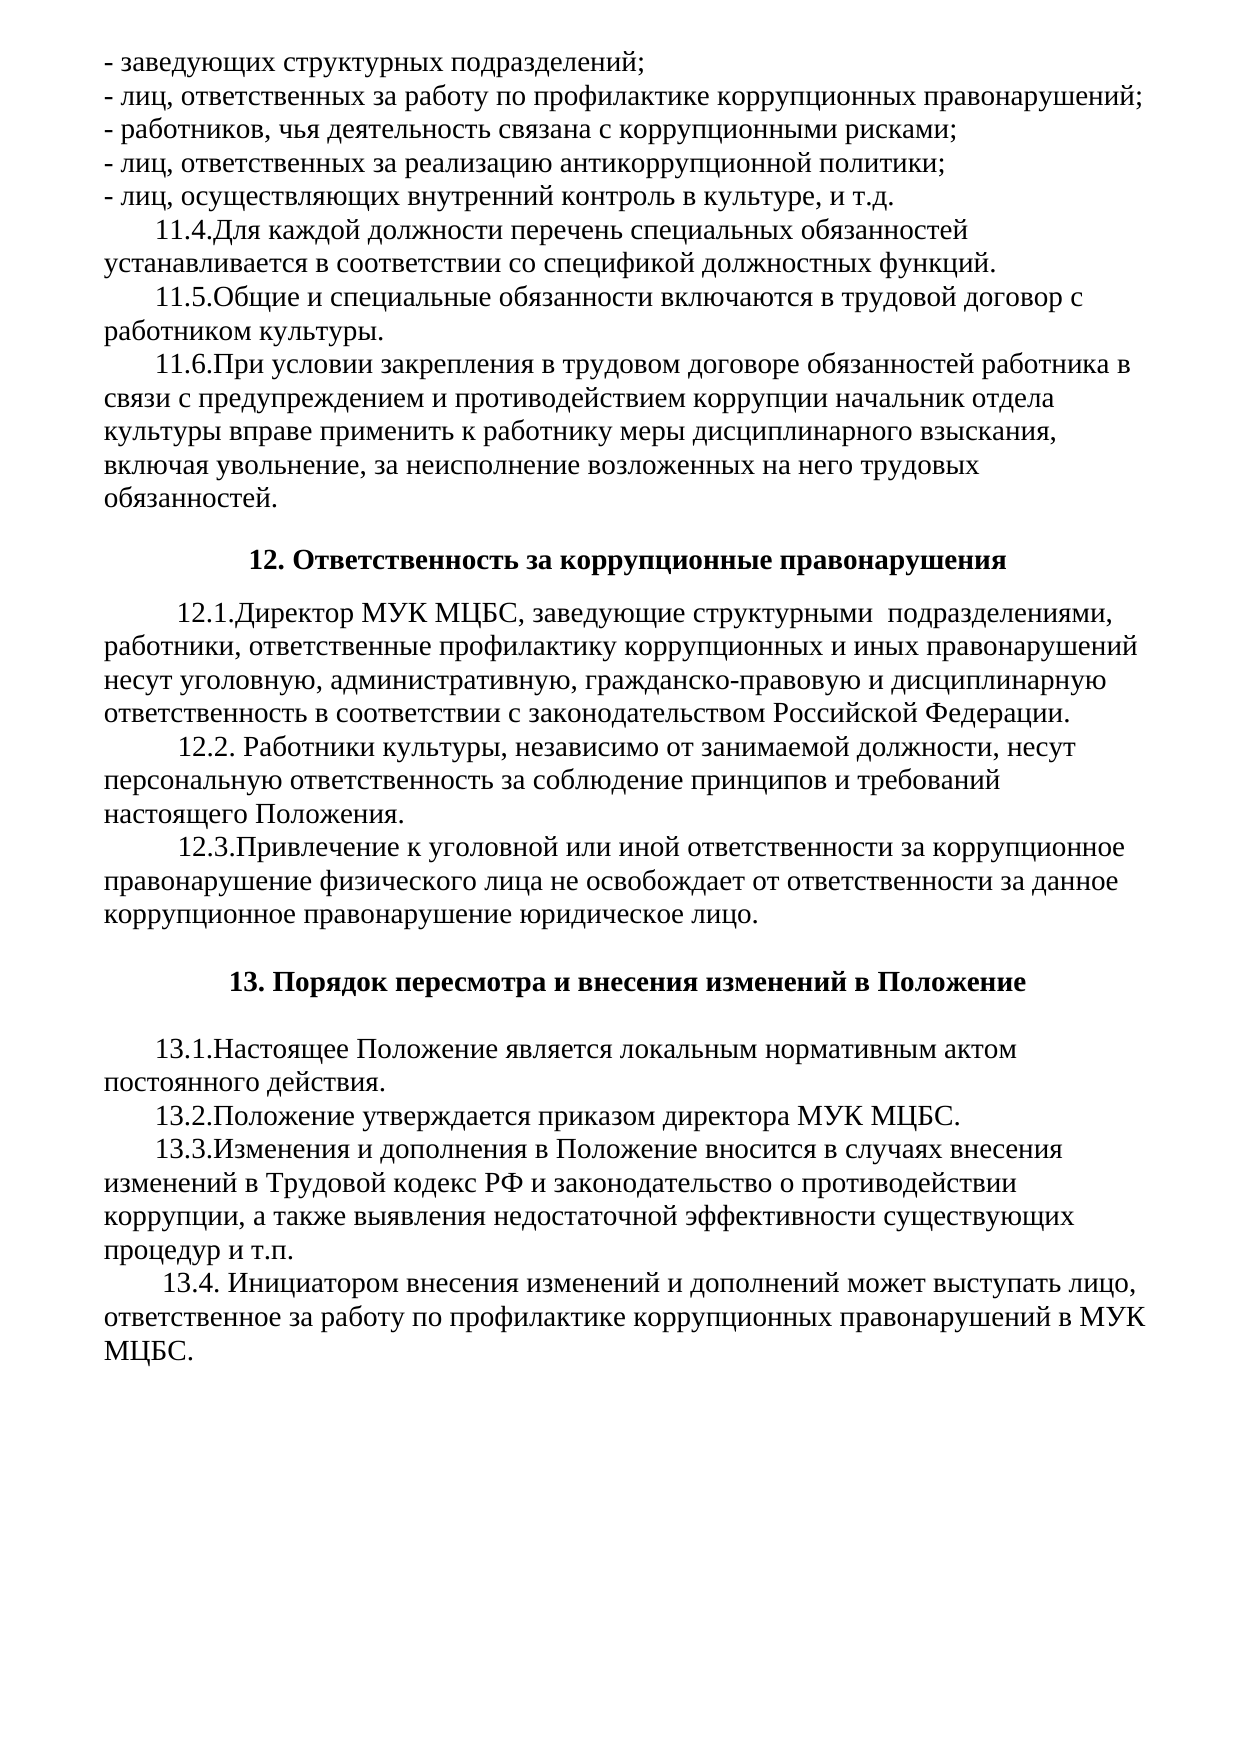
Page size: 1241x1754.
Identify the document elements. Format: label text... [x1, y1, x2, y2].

text 13.2.Положение утверждается приказом директора МУК МЦБС. [103, 1098, 1152, 1131]
text 12.3.Привлечение к уголовной или иной ответственности за коррупционное правонарушение физического лица не освобождает от ответственности за данное коррупционное правонарушение юридическое лицо. [103, 829, 1152, 930]
text 12.1.Директор МУК МЦБС, заведующие структурными подразделениями, работники, ответственные профилактику коррупционных и иных правонарушений несут уголовную, административную, гражданско-правовую и дисциплинарную ответственность в соответствии с законодательством Российской Федерации. [103, 595, 1152, 729]
text 11.5.Общие и специальные обязанности включаются в трудовой договор с работником культуры. [103, 279, 1152, 346]
text 12.2. Работники культуры, независимо от занимаемой должности, несут персональную ответственность за соблюдение принципов и требований настоящего Положения. [103, 729, 1152, 829]
text - работников, чья деятельность связана с коррупционными рисками; [103, 111, 1152, 145]
text 12. Ответственность за коррупционные правонарушения [103, 542, 1152, 576]
text - лиц, ответственных за работу по профилактике коррупционных правонарушений; [103, 78, 1152, 111]
text 13.3.Изменения и дополнения в Положение вносится в случаях внесения изменений в Трудовой кодекс РФ и законодательство о противодействии коррупции, а также выявления недостаточной эффективности существующих процедур и т.п. [103, 1131, 1152, 1266]
text - лиц, ответственных за реализацию антикоррупционной политики; [103, 145, 1152, 178]
text 13. Порядок пересмотра и внесения изменений в Положение [103, 964, 1152, 997]
text - заведующих структурных подразделений; [103, 44, 1152, 78]
text 11.4.Для каждой должности перечень специальных обязанностей устанавливается в соответствии со спецификой должностных функций. [103, 212, 1152, 279]
text 13.1.Настоящее Положение является локальным нормативным актом постоянного действия. [103, 1031, 1152, 1098]
text 13.4. Инициатором внесения изменений и дополнений может выступать лицо, ответственное за работу по профилактике коррупционных правонарушений в МУК МЦБС. [103, 1266, 1152, 1366]
text - лиц, осуществляющих внутренний контроль в культуре, и т.д. [103, 178, 1152, 212]
text 11.6.При условии закрепления в трудовом договоре обязанностей работника в связи с предупреждением и противодействием коррупции начальник отдела культуры вправе применить к работнику меры дисциплинарного взыскания, включая увольнение, за неисполнение возложенных на него трудовых обязанностей. [103, 346, 1152, 514]
